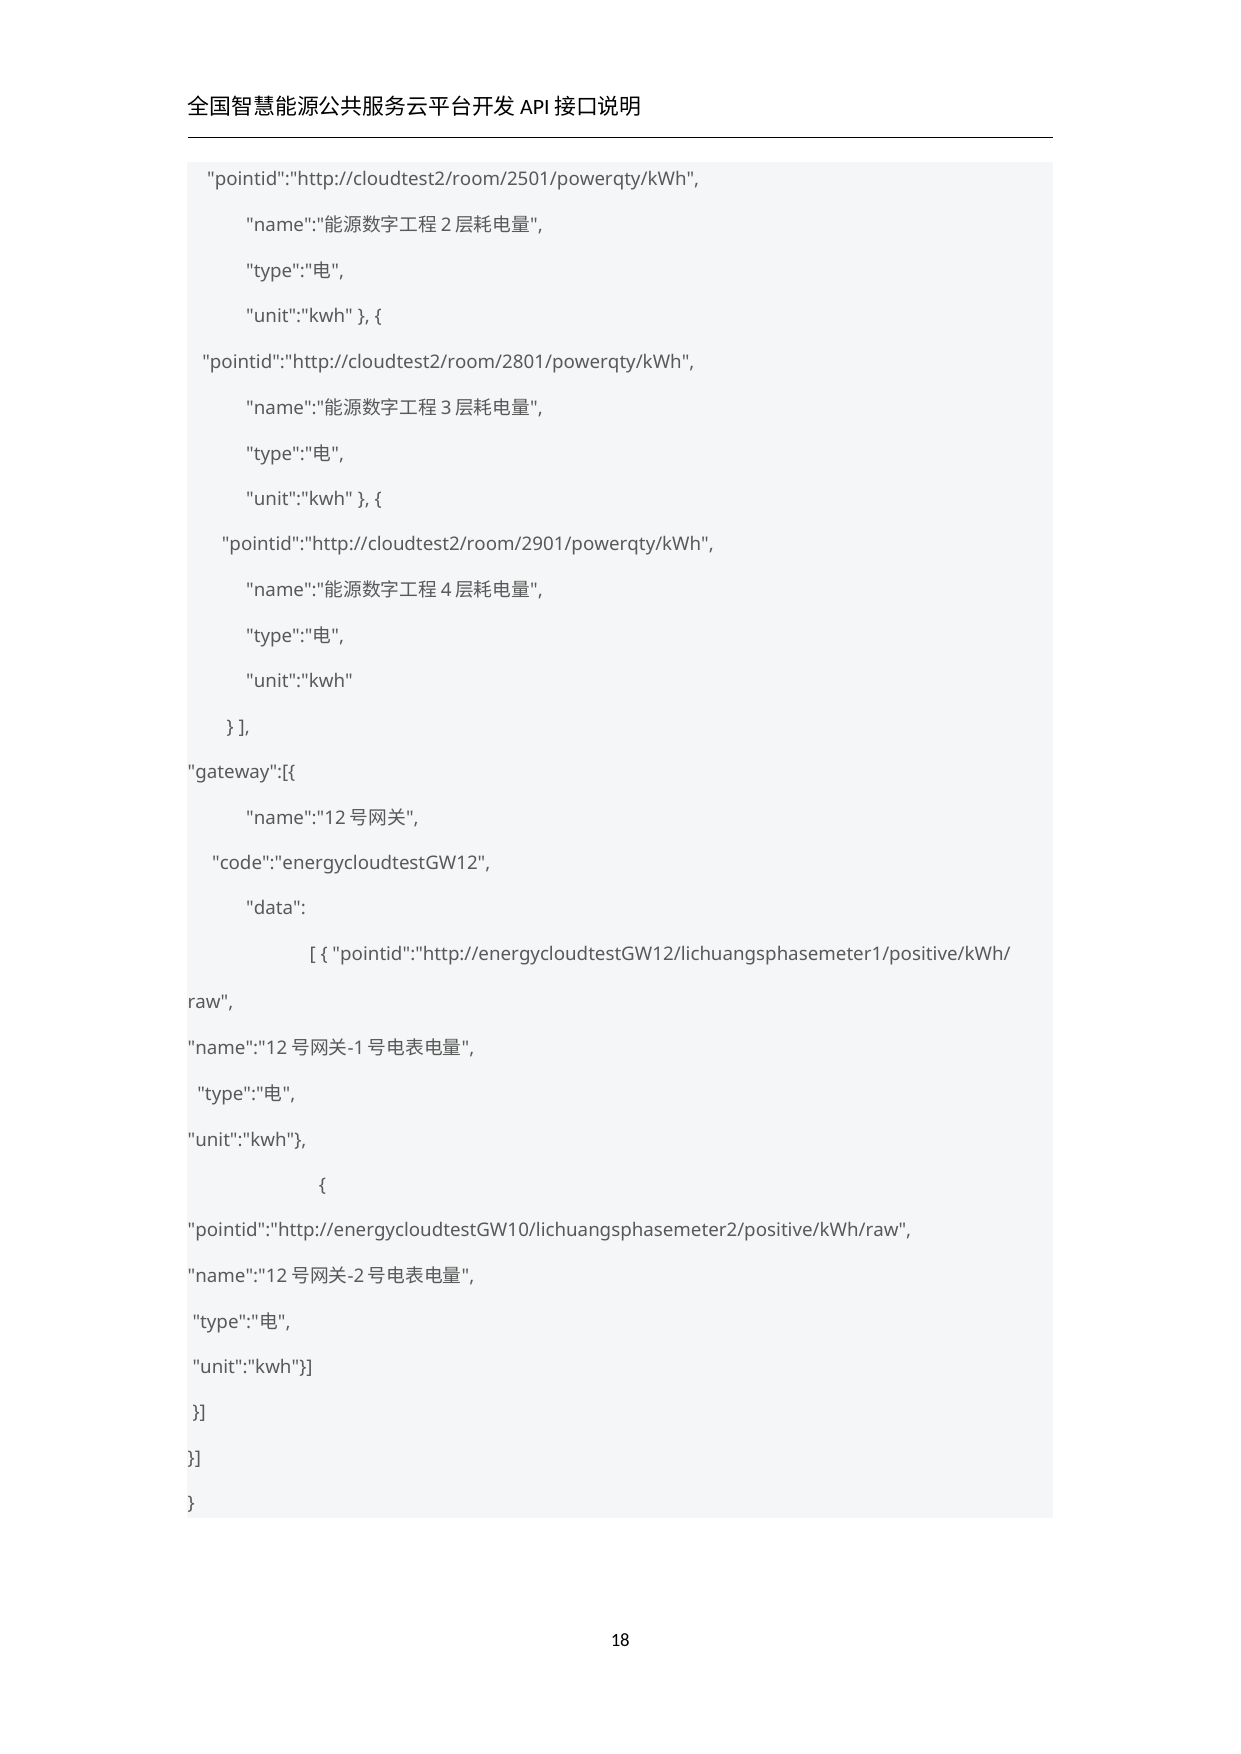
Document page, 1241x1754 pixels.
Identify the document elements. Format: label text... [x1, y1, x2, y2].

text "data": [187, 891, 1053, 924]
text "name":"12号网关", [187, 800, 1053, 832]
text "unit":"kwh" }, { [187, 482, 1053, 514]
text }] [187, 1441, 1053, 1473]
text "name":"能源数字工程2层耗电量", [187, 207, 1053, 240]
text "name":"12号网关-2号电表电量", [187, 1258, 1053, 1291]
text { [187, 1168, 1053, 1200]
text "name":"12号网关-1号电表电量", [187, 1030, 1053, 1063]
text "pointid":"http://cloudtest2/room/2901/powerqty/kWh", [187, 527, 1053, 559]
text "type":"电", [187, 618, 1053, 651]
text "pointid":"http://cloudtest2/room/2801/powerqty/kWh", [187, 344, 1053, 377]
text "code":"energycloudtestGW12", [187, 846, 1053, 878]
text "unit":"kwh" [187, 664, 1053, 697]
text } [187, 1486, 1053, 1518]
text "unit":"kwh" }, { [187, 299, 1053, 332]
text "unit":"kwh"}, [187, 1122, 1053, 1155]
text "gateway":[{ [187, 755, 1053, 787]
text "type":"电", [187, 253, 1053, 286]
text } ], [187, 709, 1053, 742]
text "type":"电", [187, 1304, 1053, 1337]
text "name":"能源数字工程4层耗电量", [187, 572, 1053, 605]
text "type":"电", [187, 1076, 1053, 1109]
text "pointid":"http://energycloudtestGW10/lichuangsphasemeter2/positive/kWh/raw", [187, 1213, 1053, 1245]
text "type":"电", [187, 436, 1053, 468]
text "pointid":"http://cloudtest2/room/2501/powerqty/kWh", [187, 162, 1053, 194]
text "name":"能源数字工程3层耗电量", [187, 390, 1053, 422]
text "unit":"kwh"}] [187, 1350, 1053, 1383]
text [ { "pointid":"http://energycloudtestGW12/lichuangsphasemeter1/positive/kWh/raw", [187, 936, 1053, 1018]
text }] [187, 1395, 1053, 1428]
